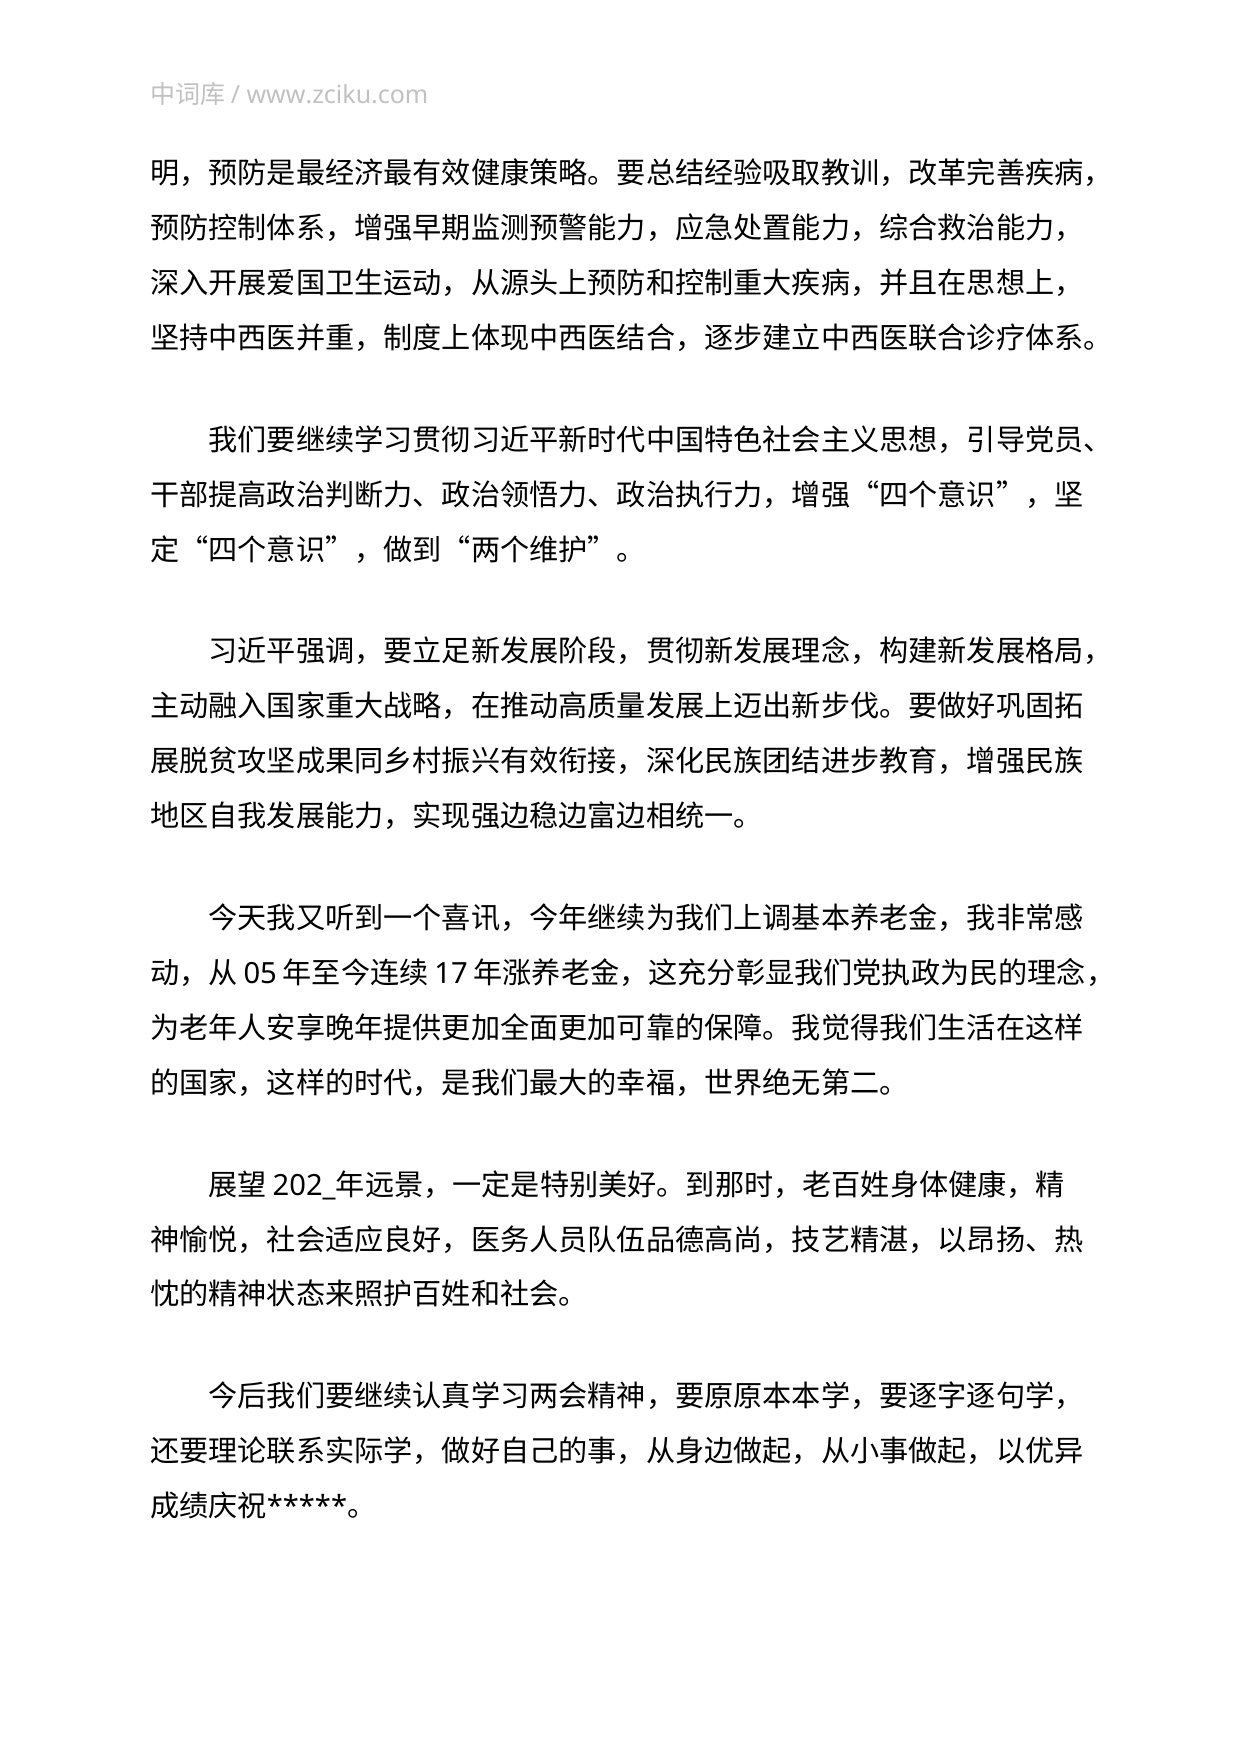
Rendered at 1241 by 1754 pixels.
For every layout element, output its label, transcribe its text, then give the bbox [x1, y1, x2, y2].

text 习近平强调，要立足新发展阶段，贯彻新发展理念，构建新发展格局，主动融入国家重大战略，在推动高质量发展上迈出新步伐。要做好巩固拓展脱贫攻坚成果同乡村振兴有效衔接，深化民族团结进步教育，增强民族地区自我发展能力，实现强边稳边富边相统一。 [150, 628, 1090, 835]
text 今天我又听到一个喜讯，今年继续为我们上调基本养老金，我非常感动，从05年至今连续17年涨养老金，这充分彰显我们党执政为民的理念，为老年人安享晚年提供更加全面更加可靠的保障。我觉得我们生活在这样的国家，这样的时代，是我们最大的幸福，世界绝无第二。 [150, 894, 1090, 1102]
text 我们要继续学习贯彻习近平新时代中国特色社会主义思想，引导党员、干部提高政治判断力、政治领悟力、政治执行力，增强“四个意识”，坚定“四个意识”，做到“两个维护”。 [150, 416, 1090, 568]
text 今后我们要继续认真学习两会精神，要原原本本学，要逐字逐句学，还要理论联系实际学，做好自己的事，从身边做起，从小事做起，以优异成绩庆祝*****。 [150, 1373, 1090, 1525]
text 展望202_年远景，一定是特别美好。到那时，老百姓身体健康，精神愉悦，社会适应良好，医务人员队伍品德高尚，技艺精湛，以昂扬、热忱的精神状态来照护百姓和社会。 [150, 1161, 1090, 1313]
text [150, 150, 1090, 357]
